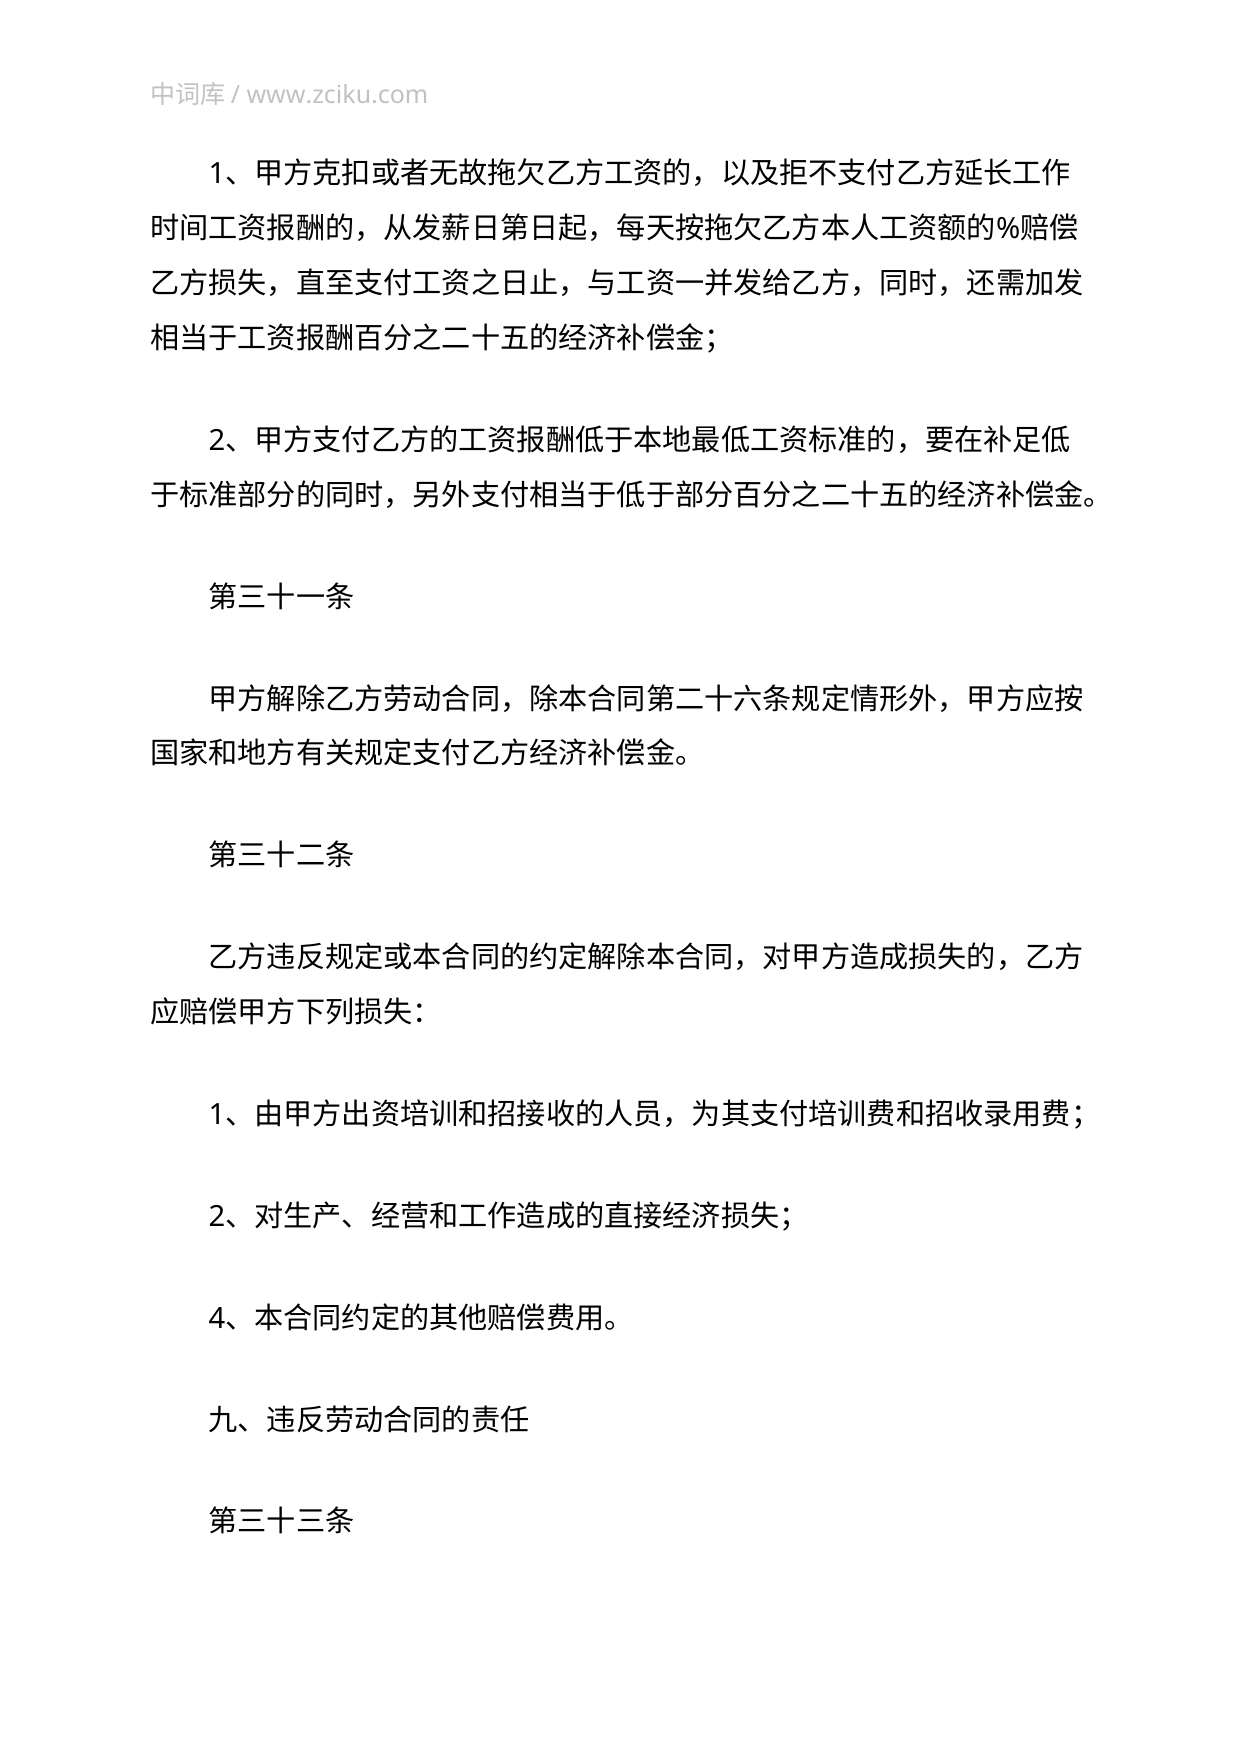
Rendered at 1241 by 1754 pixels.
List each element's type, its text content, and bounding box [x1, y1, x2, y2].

text 第三十一条 [150, 573, 1090, 616]
text 甲方解除乙方劳动合同，除本合同第二十六条规定情形外，甲方应按国家和地方有关规定支付乙方经济补偿金。 [150, 675, 1090, 772]
text 九、违反劳动合同的责任 [150, 1396, 1090, 1438]
text 第三十三条 [150, 1498, 1090, 1540]
text 1、甲方克扣或者无故拖欠乙方工资的，以及拒不支付乙方延长工作时间工资报酬的，从发薪日第日起，每天按拖欠乙方本人工资额的%赔偿乙方损失，直至支付工资之日止，与工资一并发给乙方，同时，还需加发相当于工资报酬百分之二十五的经济补偿金； [150, 150, 1090, 357]
text 乙方违反规定或本合同的约定解除本合同，对甲方造成损失的，乙方应赔偿甲方下列损失： [150, 934, 1090, 1031]
text 2、甲方支付乙方的工资报酬低于本地最低工资标准的，要在补足低于标准部分的同时，另外支付相当于低于部分百分之二十五的经济补偿金。 [150, 417, 1090, 514]
text 2、对生产、经营和工作造成的直接经济损失； [150, 1192, 1090, 1235]
text 第三十二条 [150, 832, 1090, 874]
text 1、由甲方出资培训和招接收的人员，为其支付培训费和招收录用费； [150, 1090, 1090, 1133]
text 4、本合同约定的其他赔偿费用。 [150, 1294, 1090, 1337]
